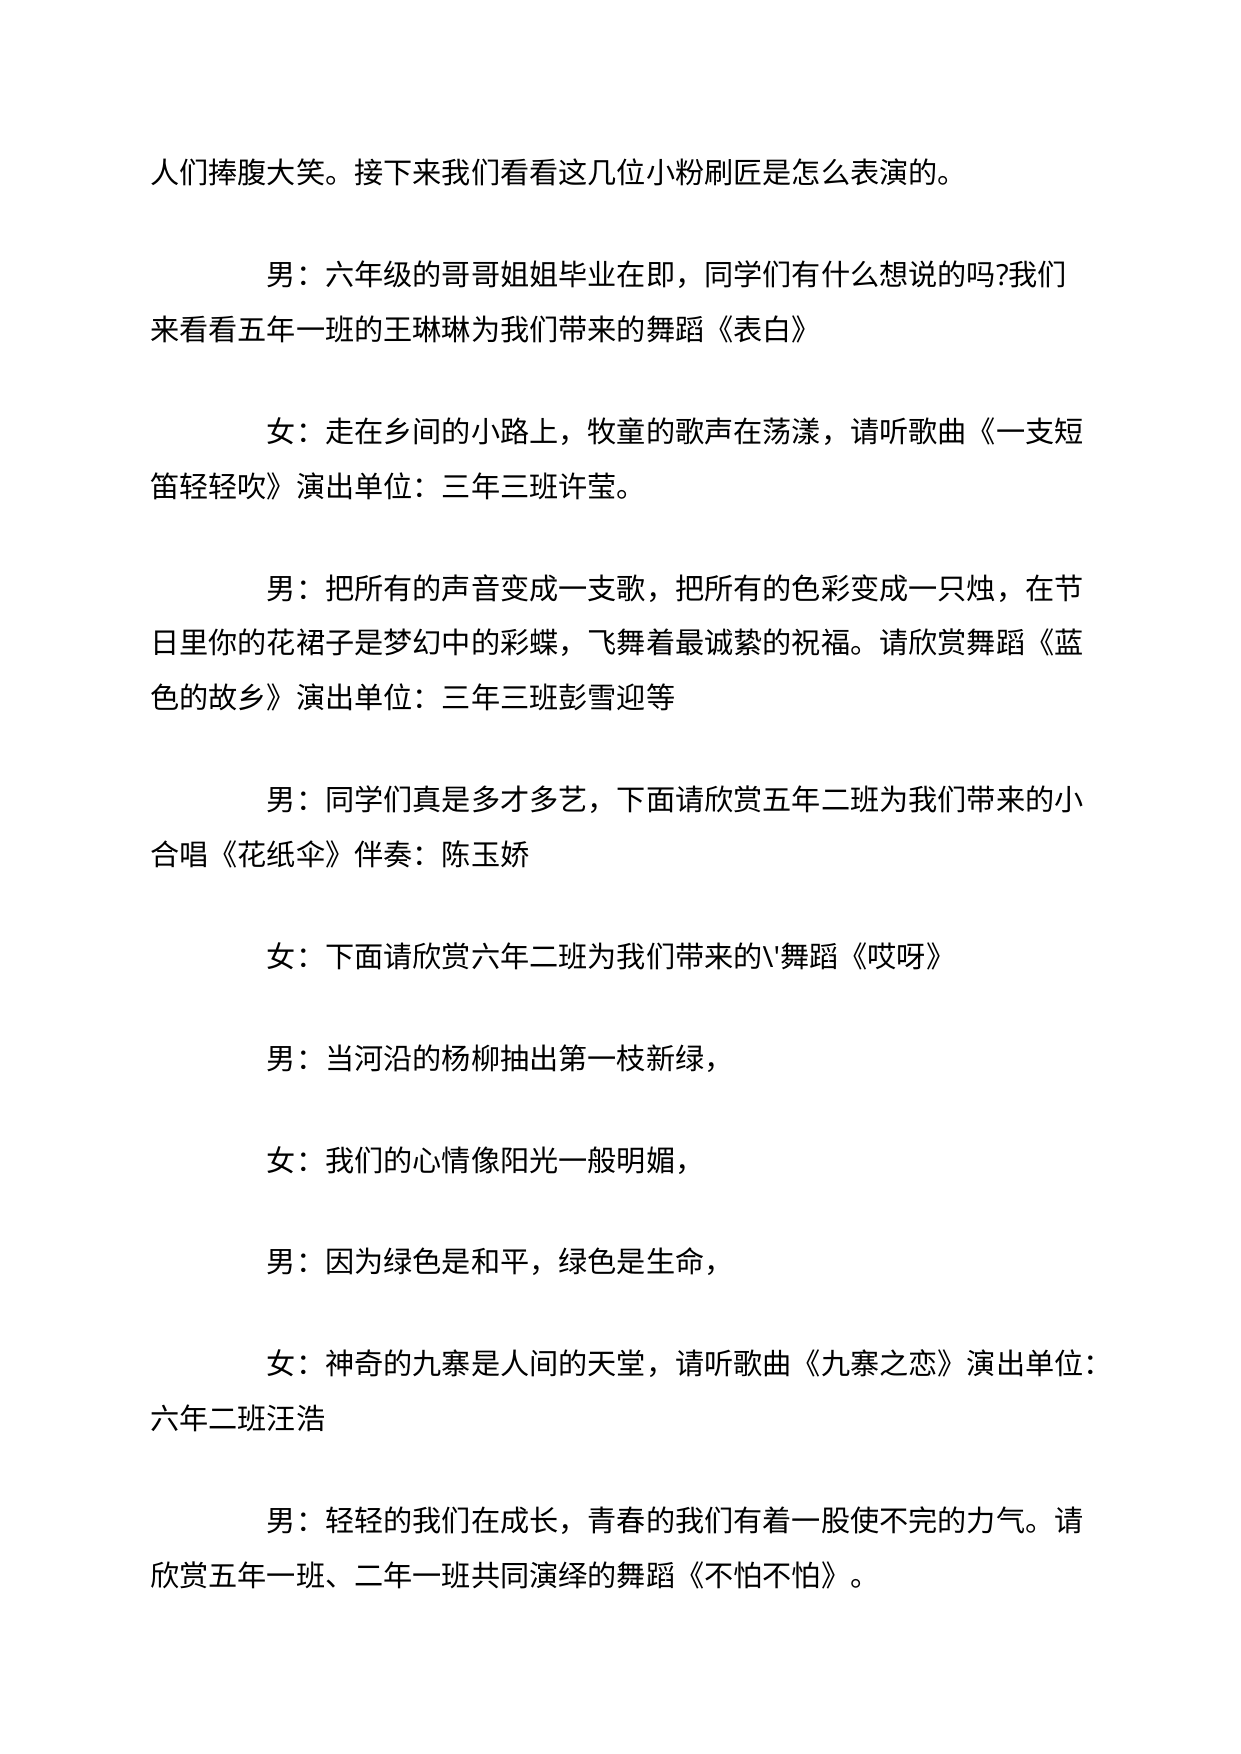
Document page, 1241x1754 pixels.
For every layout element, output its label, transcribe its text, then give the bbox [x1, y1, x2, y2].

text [150, 150, 1090, 192]
text 男：把所有的声音变成一支歌，把所有的色彩变成一只烛，在节日里你的花裙子是梦幻中的彩蝶，飞舞着最诚絷的祝福。请欣赏舞蹈《蓝色的故乡》演出单位：三年三班彭雪迎等 [150, 565, 1090, 717]
text 男：同学们真是多才多艺，下面请欣赏五年二班为我们带来的小合唱《花纸伞》伴奏：陈玉娇 [150, 777, 1090, 874]
text 女：下面请欣赏六年二班为我们带来的\'舞蹈《哎呀》 [150, 933, 1090, 976]
text 男：六年级的哥哥姐姐毕业在即，同学们有什么想说的吗?我们来看看五年一班的王琳琳为我们带来的舞蹈《表白》 [150, 252, 1090, 349]
text 男：当河沿的杨柳抽出第一枝新绿， [150, 1035, 1090, 1078]
text 男：轻轻的我们在成长，青春的我们有着一股使不完的力气。请欣赏五年一班、二年一班共同演绎的舞蹈《不怕不怕》。 [150, 1497, 1090, 1594]
text 女：神奇的九寨是人间的天堂，请听歌曲《九寨之恋》演出单位：六年二班汪浩 [150, 1341, 1090, 1438]
text 女：走在乡间的小路上，牧童的歌声在荡漾，请听歌曲《一支短笛轻轻吹》演出单位：三年三班许莹。 [150, 408, 1090, 506]
text 女：我们的心情像阳光一般明媚， [150, 1137, 1090, 1179]
text 男：因为绿色是和平，绿色是生命， [150, 1239, 1090, 1281]
